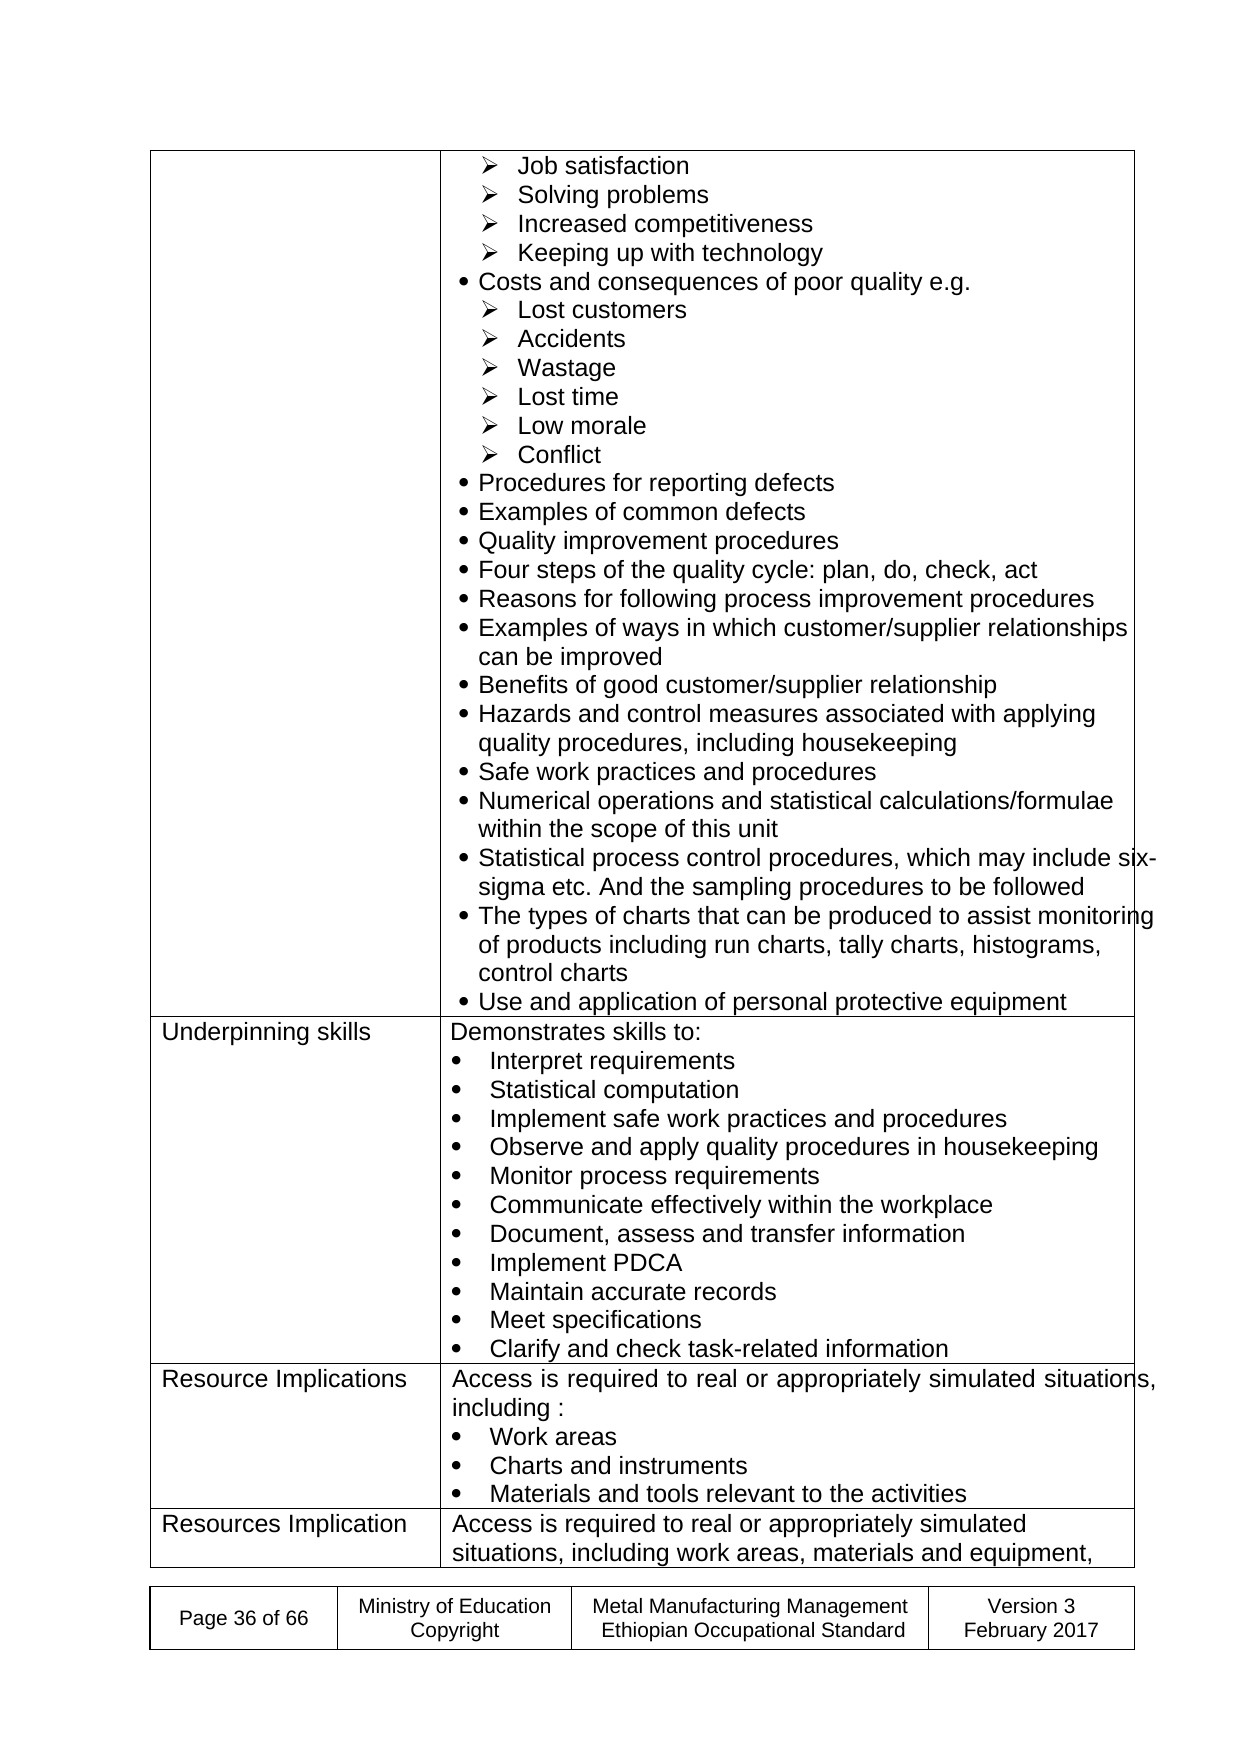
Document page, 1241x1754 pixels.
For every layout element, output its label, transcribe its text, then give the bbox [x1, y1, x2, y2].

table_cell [151, 151, 440, 1016]
table_cell Demonstrates skills to: Interpret requirements Statistical computation Implement safe work practices and procedures Observe and apply quality procedures in housekeeping Monitor process requirements Communicate effectively within the workplace Document, assess and transfer information Implement PDCA Maintain accurate records Meet specifications Clarify and check task-related information [441, 1017, 1134, 1363]
table_cell Access is required to real or appropriately simulated situations, including : Work areas Charts and instruments Materials and tools relevant to the activities [441, 1364, 1134, 1508]
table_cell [151, 1509, 440, 1567]
table_cell Resource Implications [151, 1364, 440, 1508]
table_cell Underpinning skills [151, 1017, 440, 1363]
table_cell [441, 151, 1134, 1016]
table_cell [441, 1509, 1134, 1567]
